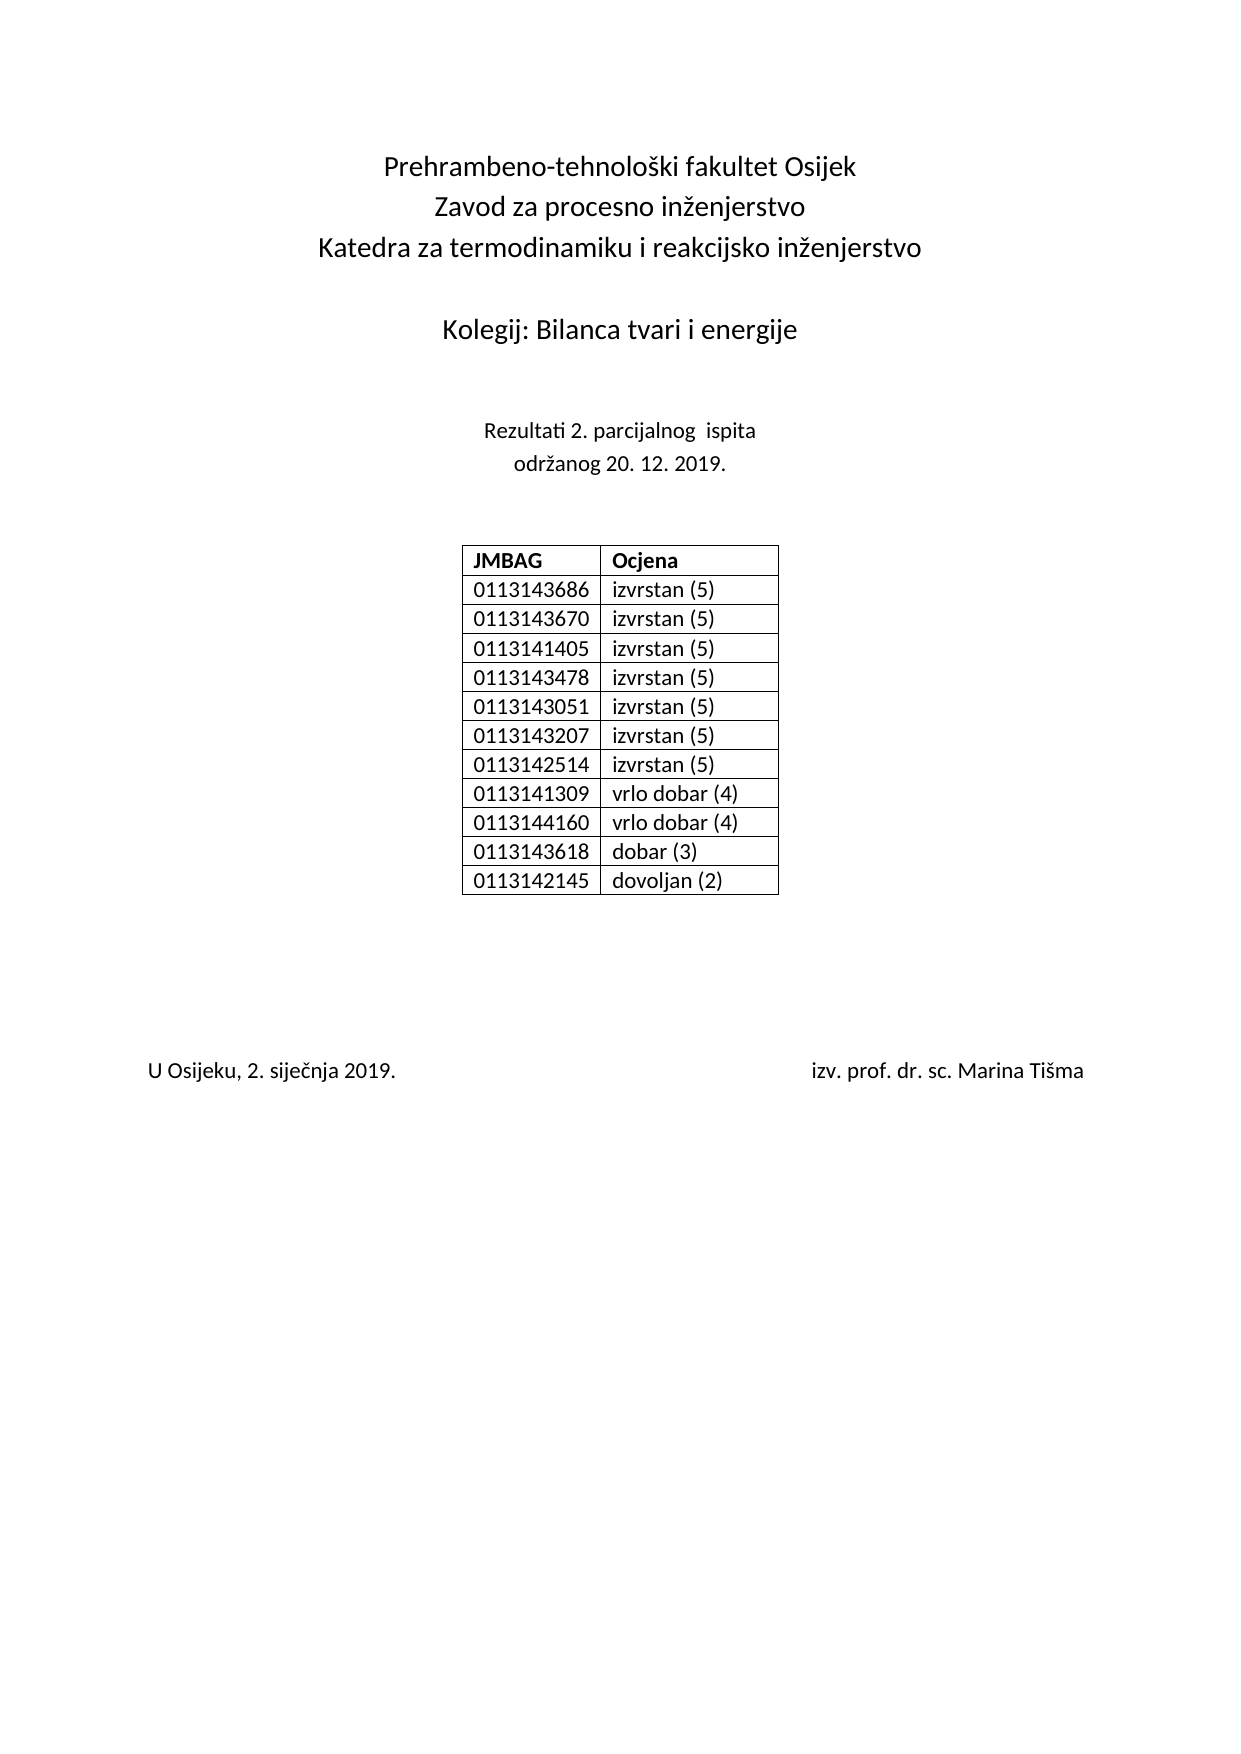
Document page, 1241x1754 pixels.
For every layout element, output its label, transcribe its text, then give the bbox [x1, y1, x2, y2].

table_cell izvrstan (5) [601, 634, 778, 662]
text Kolegij: Bilanca tvari i energije [148, 311, 1093, 347]
table_header JMBAG [463, 546, 600, 574]
table_cell 0113141405 [463, 634, 600, 662]
table_cell izvrstan (5) [601, 576, 778, 603]
table_cell 0113143478 [463, 663, 600, 691]
text U Osijeku, 2. siječnja 2019. izv. prof. dr. sc. Marina Tišma [148, 1056, 1093, 1084]
table_cell izvrstan (5) [601, 721, 778, 749]
table_cell 0113143670 [463, 605, 600, 633]
table_cell 0113143618 [463, 837, 600, 865]
table_cell dobar (3) [601, 837, 778, 865]
table_cell dovoljan (2) [601, 866, 778, 894]
table_cell izvrstan (5) [601, 750, 778, 778]
text održanog 20. 12. 2019. [148, 449, 1093, 477]
table_cell 0113141309 [463, 779, 600, 807]
text Katedra za termodinamiku i reakcijsko inženjerstvo [148, 229, 1093, 265]
table_cell 0113143686 [463, 576, 600, 603]
table_cell izvrstan (5) [601, 663, 778, 691]
table_cell 0113144160 [463, 808, 600, 836]
table_cell izvrstan (5) [601, 605, 778, 633]
text Zavod za procesno inženjerstvo [148, 188, 1093, 224]
table_header Ocjena [601, 546, 778, 574]
table_cell 0113142514 [463, 750, 600, 778]
text Prehrambeno-tehnološki fakultet Osijek [148, 148, 1093, 183]
table_cell vrlo dobar (4) [601, 808, 778, 836]
text Rezultati 2. parcijalnog ispita [148, 417, 1093, 445]
table_cell 0113143051 [463, 692, 600, 720]
table_cell izvrstan (5) [601, 692, 778, 720]
table_cell 0113142145 [463, 866, 600, 894]
table_cell 0113143207 [463, 721, 600, 749]
table_cell vrlo dobar (4) [601, 779, 778, 807]
